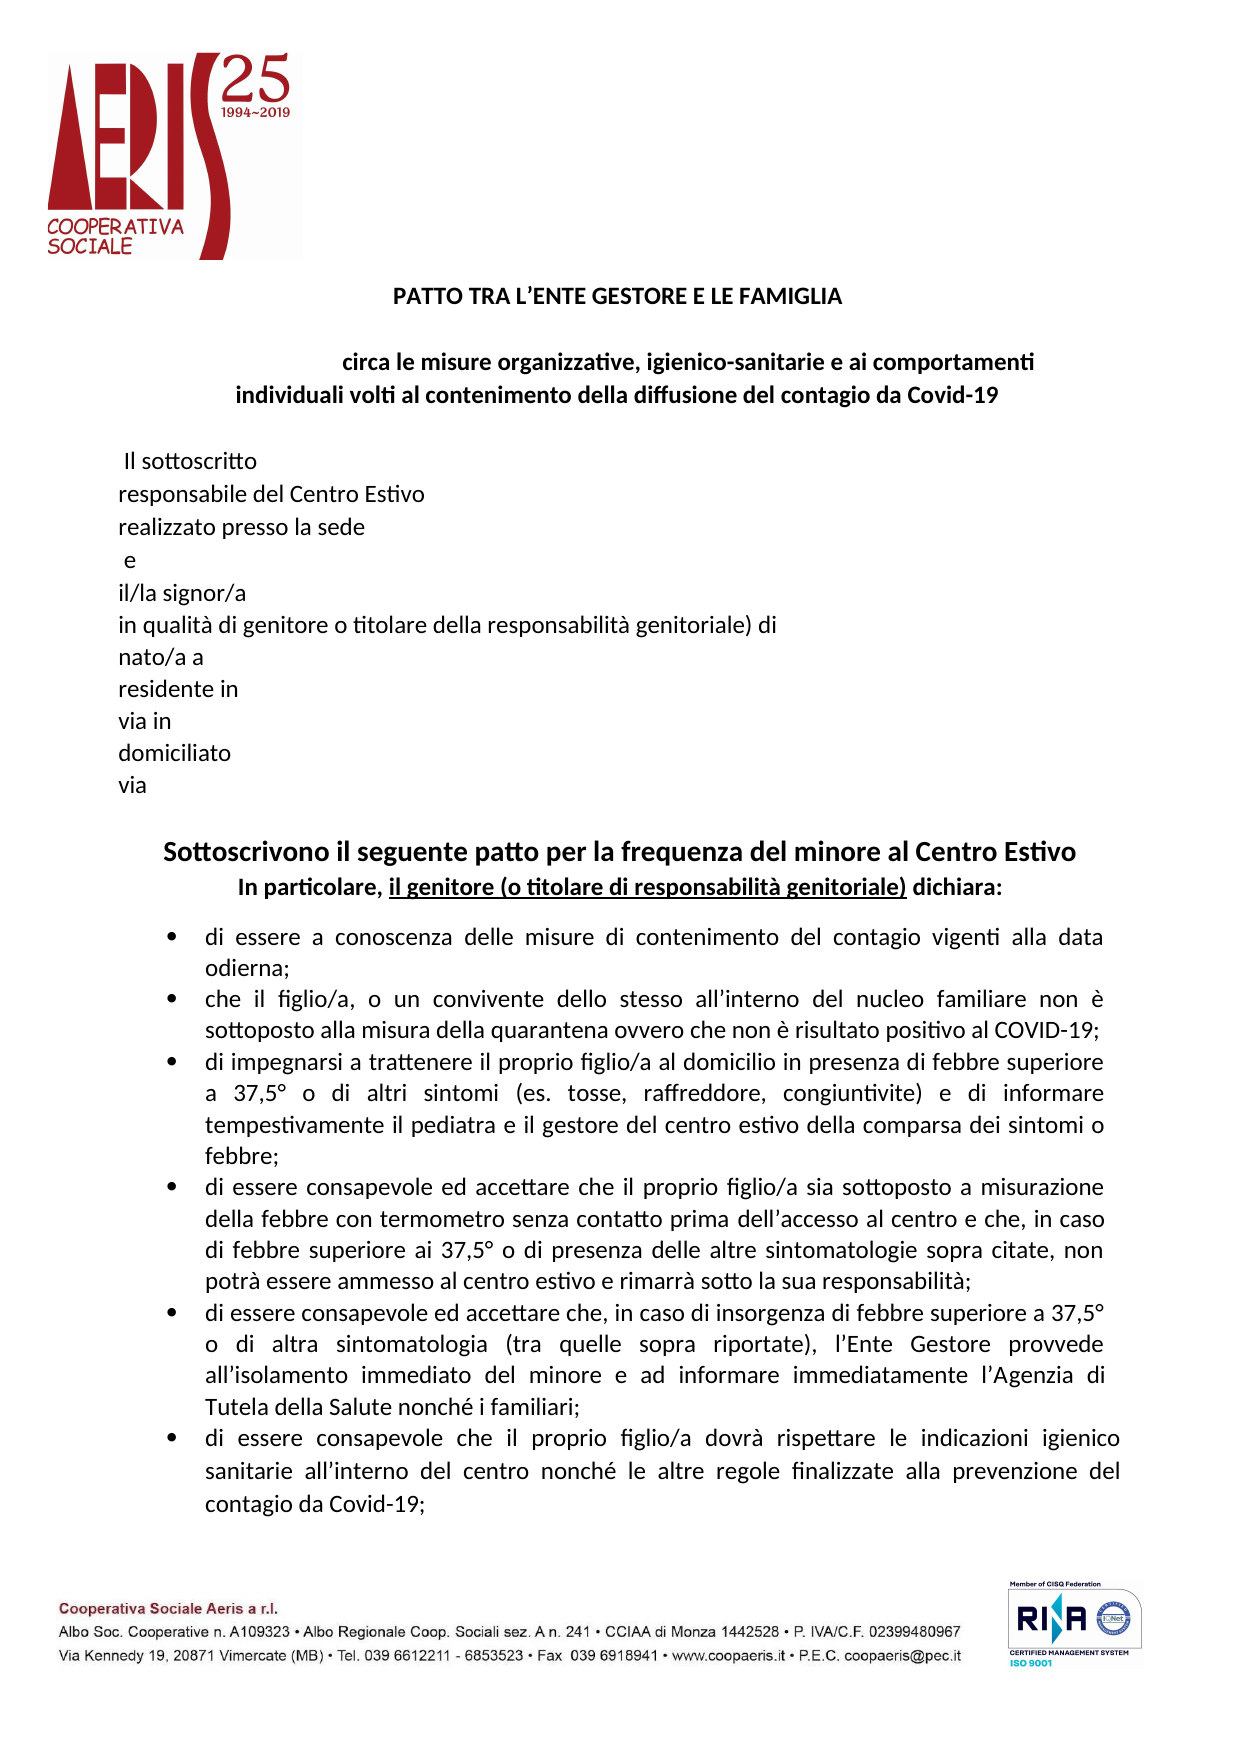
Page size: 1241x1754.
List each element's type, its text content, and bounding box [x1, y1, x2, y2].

picture [47, 52, 304, 260]
text realizzato presso la sede [118, 511, 1122, 541]
list di impegnarsi a trattenere il proprio figlio/a al domicilio in presenza di febbre superiore a 37,5° o di altri sintomi (es. tosse, raffreddore, congiuntivite) e di informare tempestivamente il pediatra e il gestore del centro estivo della comparsa dei sintomi o febbre; [167, 1046, 1106, 1171]
list di essere consapevole che il proprio figlio/a dovrà rispettare le indicazioni igienico sanitarie all’interno del centro nonché le altre regole finalizzate alla prevenzione del contagio da Covid-19; [167, 1422, 1122, 1519]
text il/la signor/a [118, 577, 1122, 607]
list di essere consapevole ed accettare che il proprio figlio/a sia sottoposto a misurazione della febbre con termometro senza contatto prima dell’accesso al centro e che, in caso di febbre superiore ai 37,5° o di presenza delle altre sintomatologie sopra citate, non potrà essere ammesso al centro estivo e rimarrà sotto la sua responsabilità; [167, 1171, 1106, 1296]
list che il figlio/a, o un convivente dello stesso all’interno del nucleo familiare non è sottoposto alla misura della quarantena ovvero che non è risultato positivo al COVID-19; [167, 983, 1106, 1045]
text In particolare, il genitore (o titolare di responsabilità genitoriale) dichiara: [118, 871, 1122, 902]
text domiciliato [118, 737, 1122, 768]
list di essere a conoscenza delle misure di contenimento del contagio vigenti alla data odierna; [167, 921, 1106, 982]
text individuali volti al contenimento della diffusione del contagio da Covid-19 [118, 379, 1116, 410]
text residente in [118, 673, 1122, 704]
text Sottoscrivono il seguente patto per la frequenza del minore al Centro Estivo [118, 833, 1122, 868]
text Il sottoscritto [118, 445, 1122, 476]
text responsabile del Centro Estivo [118, 478, 1122, 508]
text in qualità di genitore o titolare della responsabilità genitoriale) di [118, 610, 1122, 640]
text nato/a a [118, 642, 1122, 672]
text circa le misure organizzative, igienico-sanitarie e ai comportamenti [255, 346, 1122, 377]
list di essere consapevole ed accettare che, in caso di insorgenza di febbre superiore a 37,5° o di altra sintomatologia (tra quelle sopra riportate), l’Ente Gestore provvede all’isolamento immediato del minore e ad informare immediatamente l’Agenzia di Tutela della Salute nonché i familiari; [167, 1297, 1106, 1421]
text via [118, 769, 1122, 799]
text via in [118, 705, 1122, 736]
text PATTO TRA L’ENTE GESTORE E LE FAMIGLIA [118, 281, 1117, 311]
text e [118, 544, 1122, 574]
picture [0, 1586, 982, 1724]
picture [1006, 1580, 1144, 1669]
